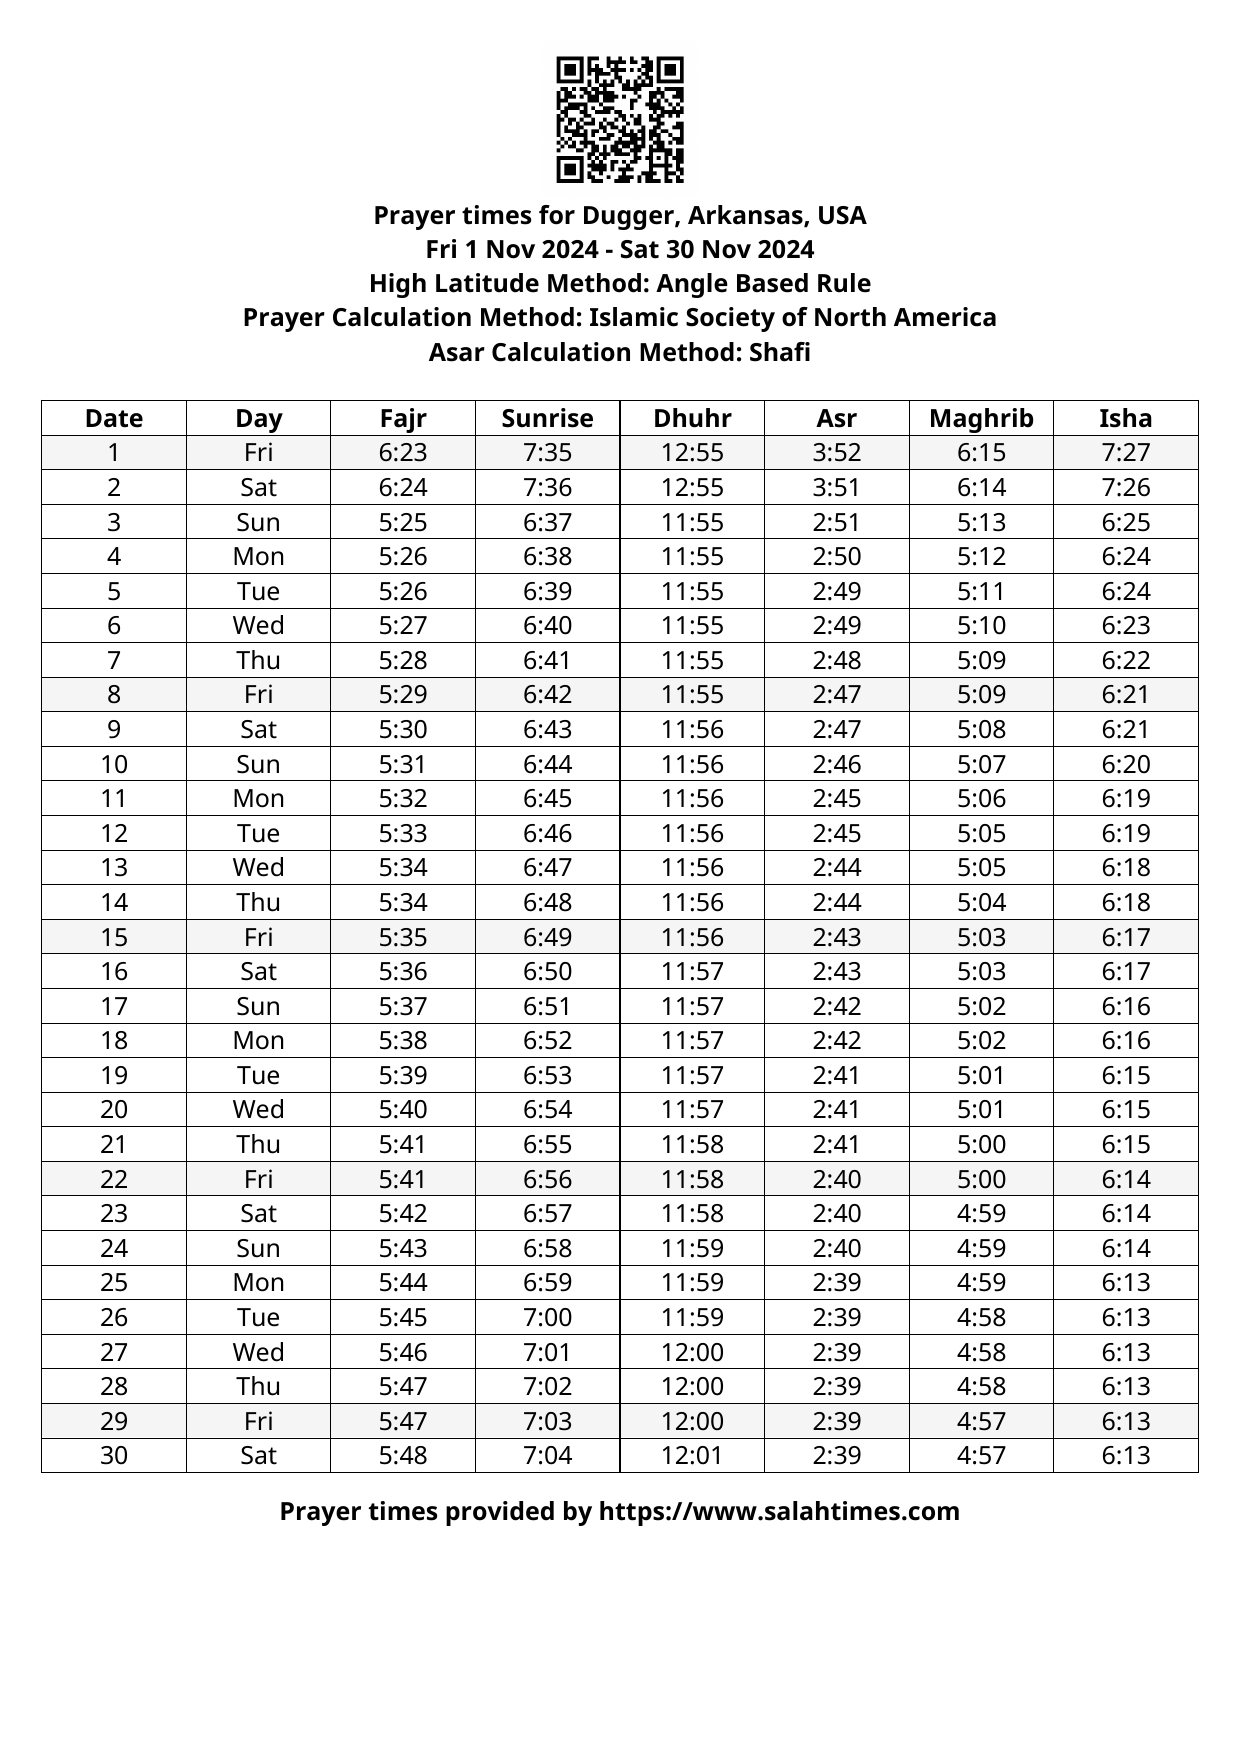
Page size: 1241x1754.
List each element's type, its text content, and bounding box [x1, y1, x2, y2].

table_cell 7:27 [1054, 436, 1198, 469]
table_cell 11:56 [621, 851, 764, 884]
table_cell 6:40 [476, 609, 619, 642]
table_cell 5:11 [910, 574, 1053, 607]
table_cell 6:13 [1054, 1335, 1198, 1368]
text High Latitude Method: Angle Based Rule [42, 266, 1198, 300]
table_cell 22 [42, 1162, 186, 1195]
table_cell 24 [42, 1231, 186, 1264]
table_cell 2:44 [765, 885, 909, 919]
table_cell 2:45 [765, 816, 909, 849]
table_cell 11:58 [621, 1162, 764, 1195]
table_cell 7:36 [476, 470, 619, 504]
table_cell 5:42 [331, 1196, 475, 1230]
table_cell 5:47 [331, 1369, 475, 1403]
table_cell 2:40 [765, 1231, 909, 1264]
table_cell 5:02 [910, 989, 1053, 1022]
table_cell 6:13 [1054, 1404, 1198, 1437]
table_cell 6:15 [1054, 1127, 1198, 1161]
table_cell 2:43 [765, 920, 909, 953]
table_cell 5:08 [910, 712, 1053, 746]
table_cell 11:56 [621, 781, 764, 815]
table_header Maghrib [910, 401, 1053, 434]
table_cell 6:15 [910, 436, 1053, 469]
table_cell 18 [42, 1024, 186, 1057]
table_cell 11:57 [621, 954, 764, 988]
table_cell Fri [187, 436, 330, 469]
table_cell Sat [187, 712, 330, 746]
table_cell 7:01 [476, 1335, 619, 1368]
table_cell Tue [187, 1058, 330, 1092]
table_cell 6:13 [1054, 1300, 1198, 1334]
table_cell 11:56 [621, 712, 764, 746]
table_cell 5:46 [331, 1335, 475, 1368]
table_cell 20 [42, 1093, 186, 1126]
table_cell 6:20 [1054, 747, 1198, 780]
table_cell 6:17 [1054, 920, 1198, 953]
table_cell 5:43 [331, 1231, 475, 1264]
table_cell 6:24 [1054, 574, 1198, 607]
table_cell Wed [187, 851, 330, 884]
table_cell Fri [187, 1162, 330, 1195]
table_cell 6:39 [476, 574, 619, 607]
table_cell 6:14 [910, 470, 1053, 504]
table_cell 6:41 [476, 643, 619, 677]
table_cell Mon [187, 1266, 330, 1299]
table_cell Tue [187, 574, 330, 607]
table_cell 5:03 [910, 920, 1053, 953]
table_cell 5:07 [910, 747, 1053, 780]
table_cell 6:21 [1054, 678, 1198, 711]
table_header Date [42, 401, 186, 434]
table_cell 5:30 [331, 712, 475, 746]
table_cell 16 [42, 954, 186, 988]
table_cell 6:24 [1054, 539, 1198, 573]
table_cell 6:21 [1054, 712, 1198, 746]
table_cell 5:09 [910, 643, 1053, 677]
table_cell 5:09 [910, 678, 1053, 711]
table_header Sunrise [476, 401, 619, 434]
table_cell 5:33 [331, 816, 475, 849]
table_cell 11:59 [621, 1300, 764, 1334]
table_cell 5:34 [331, 851, 475, 884]
table_cell 6:13 [1054, 1266, 1198, 1299]
table_cell 15 [42, 920, 186, 953]
table_cell 6:54 [476, 1093, 619, 1126]
table_cell 4:59 [910, 1196, 1053, 1230]
table_cell 6:19 [1054, 781, 1198, 815]
table_cell Sun [187, 989, 330, 1022]
table_cell 12:00 [621, 1335, 764, 1368]
table_cell 2:47 [765, 678, 909, 711]
table_cell 2:39 [765, 1300, 909, 1334]
table_cell 5:35 [331, 920, 475, 953]
table_cell 5:39 [331, 1058, 475, 1092]
table_cell 19 [42, 1058, 186, 1092]
table_cell 11:57 [621, 989, 764, 1022]
table_cell 5:00 [910, 1162, 1053, 1195]
table_cell 2:41 [765, 1093, 909, 1126]
table_cell 4:57 [910, 1439, 1053, 1472]
table_cell Thu [187, 643, 330, 677]
table_cell 5:01 [910, 1093, 1053, 1126]
table_cell 7:00 [476, 1300, 619, 1334]
table_cell 21 [42, 1127, 186, 1161]
table_cell 5:03 [910, 954, 1053, 988]
table_cell 6:46 [476, 816, 619, 849]
table_cell 5:41 [331, 1127, 475, 1161]
table_cell 5:45 [331, 1300, 475, 1334]
table_cell 6:23 [1054, 609, 1198, 642]
table_cell 12:01 [621, 1439, 764, 1472]
table_cell 6:57 [476, 1196, 619, 1230]
table_cell 2:47 [765, 712, 909, 746]
table_cell 2:48 [765, 643, 909, 677]
table_cell 12:55 [621, 470, 764, 504]
table_cell 5:10 [910, 609, 1053, 642]
table_cell 2:49 [765, 609, 909, 642]
table_cell Wed [187, 609, 330, 642]
table_cell Wed [187, 1093, 330, 1126]
table_cell 2:40 [765, 1196, 909, 1230]
table_header Isha [1054, 401, 1198, 434]
table_cell 5:12 [910, 539, 1053, 573]
table_cell 25 [42, 1266, 186, 1299]
table_cell 6:56 [476, 1162, 619, 1195]
table_cell 2:46 [765, 747, 909, 780]
table_cell 6:16 [1054, 989, 1198, 1022]
table_cell 11:58 [621, 1196, 764, 1230]
table_cell 8 [42, 678, 186, 711]
table_cell 6:42 [476, 678, 619, 711]
table_cell 5:25 [331, 505, 475, 538]
table_cell 6:58 [476, 1231, 619, 1264]
table_cell 7:35 [476, 436, 619, 469]
table_cell 2:39 [765, 1369, 909, 1403]
table_cell Sat [187, 1196, 330, 1230]
table_cell 2:42 [765, 1024, 909, 1057]
table_cell 2:50 [765, 539, 909, 573]
table_cell 2 [42, 470, 186, 504]
table_cell 5:38 [331, 1024, 475, 1057]
text Fri 1 Nov 2024 - Sat 30 Nov 2024 [42, 232, 1198, 266]
table_cell 6:44 [476, 747, 619, 780]
table_cell 11:55 [621, 574, 764, 607]
table_cell Sat [187, 1439, 330, 1472]
table_cell 6:16 [1054, 1024, 1198, 1057]
table_cell 11:58 [621, 1127, 764, 1161]
table_cell Mon [187, 539, 330, 573]
table_cell 6:47 [476, 851, 619, 884]
table_header Day [187, 401, 330, 434]
table_cell 4 [42, 539, 186, 573]
table_cell 11:56 [621, 816, 764, 849]
table_cell 6:14 [1054, 1231, 1198, 1264]
table_cell 6:53 [476, 1058, 619, 1092]
table_cell 12 [42, 816, 186, 849]
table_cell 30 [42, 1439, 186, 1472]
table_cell 11:57 [621, 1058, 764, 1092]
table_cell 14 [42, 885, 186, 919]
table_cell 5:26 [331, 574, 475, 607]
table_cell Fri [187, 920, 330, 953]
table_cell 7:03 [476, 1404, 619, 1437]
table_header Dhuhr [621, 401, 764, 434]
table_cell 5:37 [331, 989, 475, 1022]
table_cell 12:00 [621, 1404, 764, 1437]
table_cell 11:55 [621, 678, 764, 711]
table_cell 23 [42, 1196, 186, 1230]
table_cell 9 [42, 712, 186, 746]
table_cell 5:47 [331, 1404, 475, 1437]
table_cell 5:01 [910, 1058, 1053, 1092]
table_cell 5:48 [331, 1439, 475, 1472]
table_cell 6:48 [476, 885, 619, 919]
table_cell 5:29 [331, 678, 475, 711]
table_cell 2:39 [765, 1404, 909, 1437]
table_cell 5 [42, 574, 186, 607]
table_cell 2:49 [765, 574, 909, 607]
table_cell 4:58 [910, 1369, 1053, 1403]
table_cell 6:14 [1054, 1162, 1198, 1195]
table_cell 5:05 [910, 851, 1053, 884]
table_cell Mon [187, 1024, 330, 1057]
table_cell 6:23 [331, 436, 475, 469]
table_cell 2:42 [765, 989, 909, 1022]
table_cell 4:59 [910, 1231, 1053, 1264]
table_cell 5:40 [331, 1093, 475, 1126]
table_cell 7:26 [1054, 470, 1198, 504]
table_cell 4:59 [910, 1266, 1053, 1299]
table_cell 5:34 [331, 885, 475, 919]
table_cell 6:51 [476, 989, 619, 1022]
table_cell 6:52 [476, 1024, 619, 1057]
table_cell 5:02 [910, 1024, 1053, 1057]
table_cell 6:55 [476, 1127, 619, 1161]
table_cell 5:26 [331, 539, 475, 573]
table_cell 6:50 [476, 954, 619, 988]
table_cell 13 [42, 851, 186, 884]
table_cell 11:57 [621, 1024, 764, 1057]
table_cell 7 [42, 643, 186, 677]
table_cell Wed [187, 1335, 330, 1368]
text Prayer Calculation Method: Islamic Society of North America [42, 300, 1198, 334]
table_cell 4:57 [910, 1404, 1053, 1437]
table_cell 7:04 [476, 1439, 619, 1472]
table_cell 5:13 [910, 505, 1053, 538]
table_cell 6:15 [1054, 1093, 1198, 1126]
table_cell 3:52 [765, 436, 909, 469]
table_cell 29 [42, 1404, 186, 1437]
table_cell 2:41 [765, 1127, 909, 1161]
table_cell 10 [42, 747, 186, 780]
table_cell 6:19 [1054, 816, 1198, 849]
table_cell 2:39 [765, 1266, 909, 1299]
table_cell 12:00 [621, 1369, 764, 1403]
table_header Asr [765, 401, 909, 434]
table_cell Sat [187, 954, 330, 988]
table_cell 6:18 [1054, 885, 1198, 919]
table_cell 5:41 [331, 1162, 475, 1195]
table_cell 6:45 [476, 781, 619, 815]
table_cell 11:57 [621, 1093, 764, 1126]
table_cell 11:55 [621, 609, 764, 642]
table_cell 6:59 [476, 1266, 619, 1299]
table_cell 2:40 [765, 1162, 909, 1195]
table_cell 2:45 [765, 781, 909, 815]
table_cell 26 [42, 1300, 186, 1334]
table_cell 11:56 [621, 885, 764, 919]
table_cell 2:41 [765, 1058, 909, 1092]
table_cell 6:22 [1054, 643, 1198, 677]
table_cell 5:06 [910, 781, 1053, 815]
table_cell 6:24 [331, 470, 475, 504]
table_cell 11:56 [621, 920, 764, 953]
table_cell 6:43 [476, 712, 619, 746]
table_cell 11:56 [621, 747, 764, 780]
table_cell 5:31 [331, 747, 475, 780]
table_cell Fri [187, 1404, 330, 1437]
table_cell 1 [42, 436, 186, 469]
table_cell 27 [42, 1335, 186, 1368]
table_cell Sat [187, 470, 330, 504]
table_cell Mon [187, 781, 330, 815]
table_cell 5:27 [331, 609, 475, 642]
table_cell 6:38 [476, 539, 619, 573]
table_header Fajr [331, 401, 475, 434]
table_cell Thu [187, 1127, 330, 1161]
table_cell 11:59 [621, 1231, 764, 1264]
text Prayer times provided by https://www.salahtimes.com [42, 1494, 1198, 1528]
table_cell 11 [42, 781, 186, 815]
table_cell Tue [187, 816, 330, 849]
table_cell 5:44 [331, 1266, 475, 1299]
text Asar Calculation Method: Shafi [42, 334, 1198, 368]
table_cell 6:37 [476, 505, 619, 538]
table_cell 11:55 [621, 505, 764, 538]
table_cell 6:13 [1054, 1439, 1198, 1472]
table_cell Tue [187, 1300, 330, 1334]
table_cell 6:14 [1054, 1196, 1198, 1230]
table_cell 7:02 [476, 1369, 619, 1403]
table_cell 6:17 [1054, 954, 1198, 988]
table_cell 6:13 [1054, 1369, 1198, 1403]
table_cell Sun [187, 505, 330, 538]
table_cell 6:49 [476, 920, 619, 953]
table_cell 5:32 [331, 781, 475, 815]
table_cell 5:36 [331, 954, 475, 988]
table_cell 5:28 [331, 643, 475, 677]
table_cell 5:05 [910, 816, 1053, 849]
text Prayer times for Dugger, Arkansas, USA [42, 198, 1198, 232]
table_cell 4:58 [910, 1335, 1053, 1368]
table_cell 5:00 [910, 1127, 1053, 1161]
table_cell 11:55 [621, 643, 764, 677]
table_cell Thu [187, 885, 330, 919]
table_cell 6:25 [1054, 505, 1198, 538]
table_cell 2:39 [765, 1439, 909, 1472]
table_cell 6:18 [1054, 851, 1198, 884]
table_cell Fri [187, 678, 330, 711]
table_cell 17 [42, 989, 186, 1022]
table_cell 3 [42, 505, 186, 538]
table_cell 2:43 [765, 954, 909, 988]
table_cell Sun [187, 1231, 330, 1264]
table_cell 2:51 [765, 505, 909, 538]
table_cell Thu [187, 1369, 330, 1403]
table_cell 11:59 [621, 1266, 764, 1299]
table_cell Sun [187, 747, 330, 780]
table_cell 28 [42, 1369, 186, 1403]
table_cell 2:39 [765, 1335, 909, 1368]
table_cell 12:55 [621, 436, 764, 469]
table_cell 3:51 [765, 470, 909, 504]
table_cell 4:58 [910, 1300, 1053, 1334]
table_cell 5:04 [910, 885, 1053, 919]
table_cell 6 [42, 609, 186, 642]
table_cell 2:44 [765, 851, 909, 884]
picture [542, 41, 699, 198]
table_cell 11:55 [621, 539, 764, 573]
table_cell 6:15 [1054, 1058, 1198, 1092]
